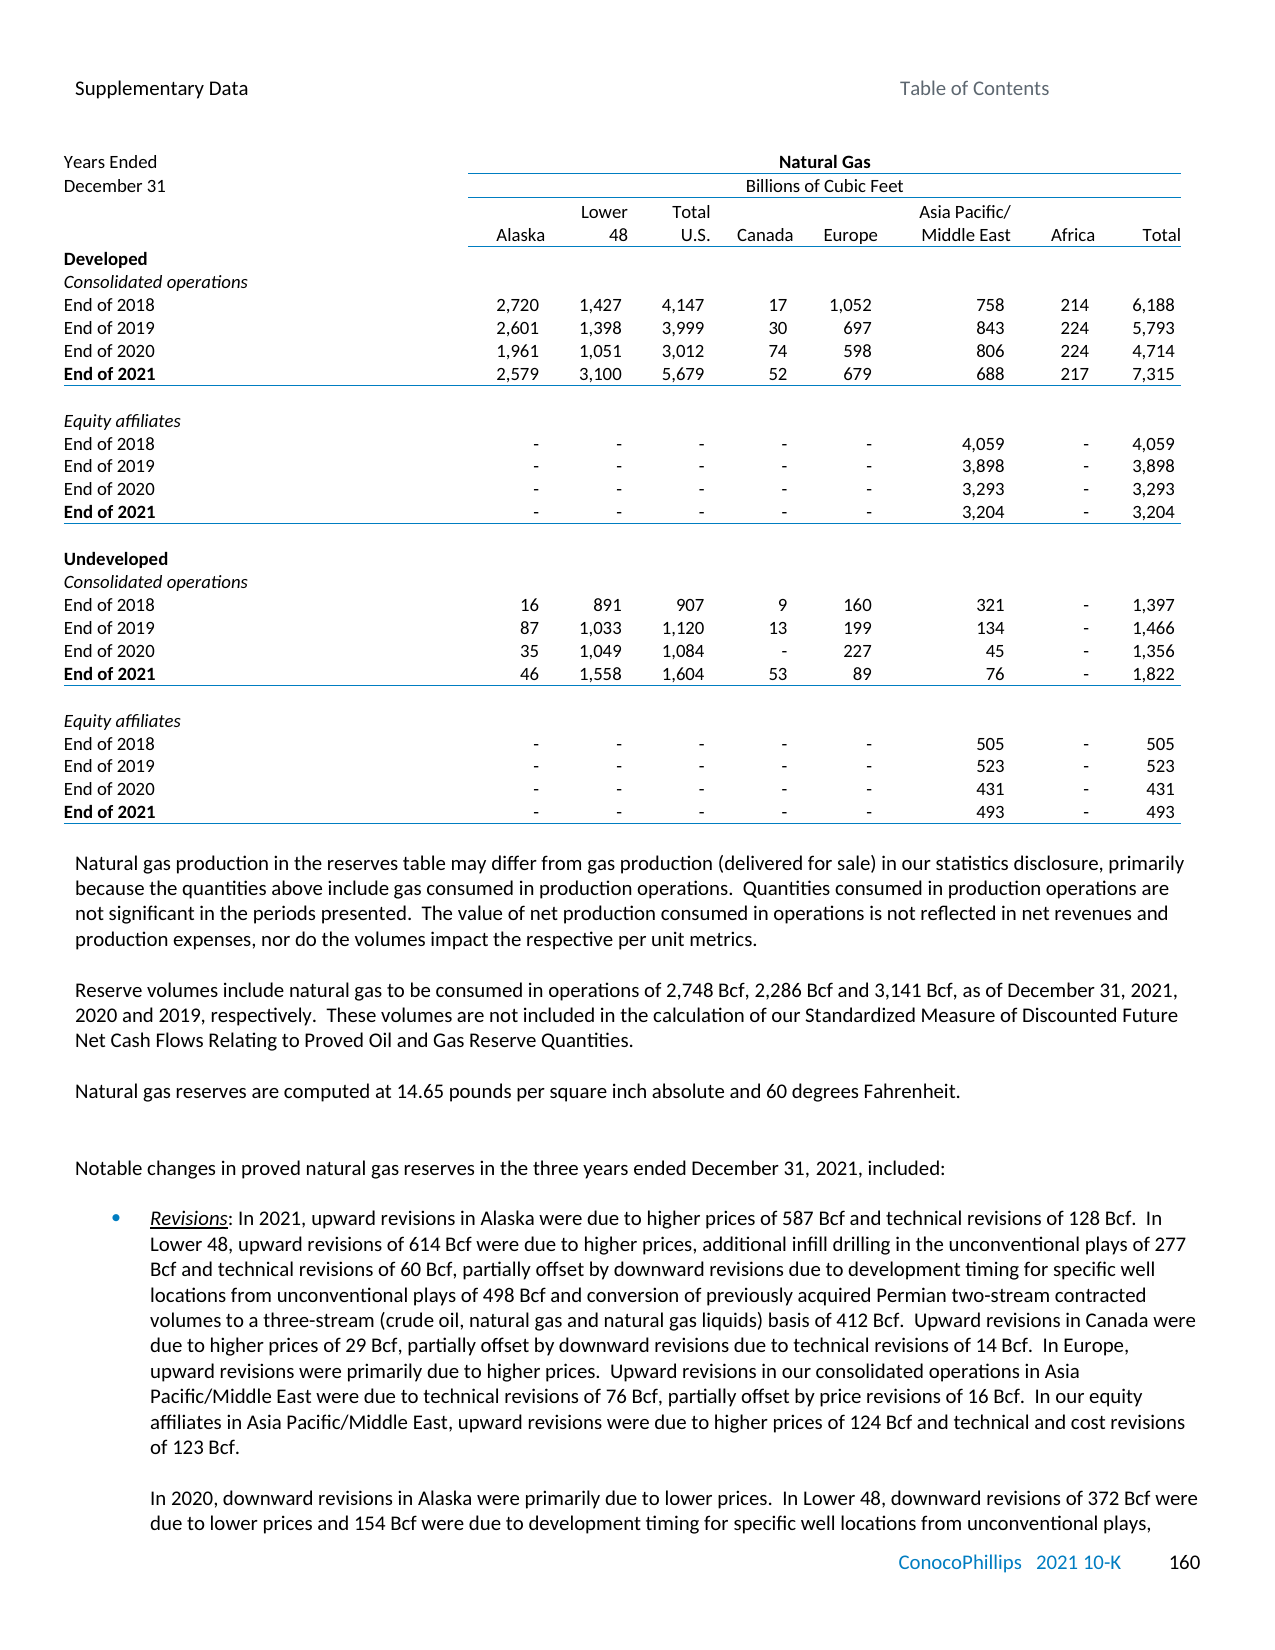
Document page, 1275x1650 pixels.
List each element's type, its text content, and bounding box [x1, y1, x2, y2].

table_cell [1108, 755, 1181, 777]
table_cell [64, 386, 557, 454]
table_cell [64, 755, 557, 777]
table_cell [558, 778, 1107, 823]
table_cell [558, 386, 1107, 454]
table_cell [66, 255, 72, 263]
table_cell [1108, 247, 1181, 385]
list Revisions: In 2021, upward revisions in Alaska were due to higher prices of 587 Bcf and technical revisions of 128 Bcf. In Lower 48, upward revisions of 614 Bcf were due to higher prices, additional infill drilling in the unconventional plays of 277 Bcf and technical revisions of 60 Bcf, partially offset by downward revisions due to development timing for specific well locations from unconventional plays of 498 Bcf and conversion of previously acquired Permian two-stream contracted volumes to a three-stream (crude oil, natural gas and natural gas liquids) basis of 412 Bcf. Upward revisions in Canada were due to higher prices of 29 Bcf, partially offset by downward revisions due to technical revisions of 14 Bcf. In Europe, upward revisions were primarily due to higher prices. Upward revisions in our consolidated operations in Asia Pacific/Middle East were due to technical revisions of 76 Bcf, partially offset by price revisions of 16 Bcf. In our equity affiliates in Asia Pacific/Middle East, upward revisions were due to higher prices of 124 Bcf and technical and cost revisions of 123 Bcf. [112, 1206, 1200, 1460]
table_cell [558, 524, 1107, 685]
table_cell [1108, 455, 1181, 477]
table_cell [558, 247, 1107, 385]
text Reserve volumes include natural gas to be consumed in operations of 2,748 Bcf, 2,286 Bcf and 3,141 Bcf, as of December 31, 2021, 2020 and 2019, respectively. These volumes are not included in the calculation of our Standardized Measure of Discounted Future Net Cash Flows Relating to Proved Oil and Gas Reserve Quantities. [75, 977, 1200, 1053]
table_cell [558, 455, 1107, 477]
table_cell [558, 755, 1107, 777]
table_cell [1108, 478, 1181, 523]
text Notable changes in proved natural gas reserves in the three years ended December 31, 2021, included: [75, 1155, 1200, 1180]
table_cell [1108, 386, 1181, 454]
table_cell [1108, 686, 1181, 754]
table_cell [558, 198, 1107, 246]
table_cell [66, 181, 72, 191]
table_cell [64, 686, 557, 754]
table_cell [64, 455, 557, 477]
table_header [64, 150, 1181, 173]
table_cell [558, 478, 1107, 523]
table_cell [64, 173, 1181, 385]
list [150, 1485, 1200, 1536]
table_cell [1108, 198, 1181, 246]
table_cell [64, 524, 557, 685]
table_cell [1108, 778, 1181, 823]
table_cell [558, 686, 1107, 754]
text Natural gas reserves are computed at 14.65 pounds per square inch absolute and 60 degrees Fahrenheit. [75, 1078, 1200, 1104]
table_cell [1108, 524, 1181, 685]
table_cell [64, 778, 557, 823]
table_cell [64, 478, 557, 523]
text Natural gas production in the reserves table may differ from gas production (delivered for sale) in our statistics disclosure, primarily because the quantities above include gas consumed in production operations. Quantities consumed in production operations are not significant in the periods presented. The value of net production consumed in operations is not reflected in net revenues and production expenses, nor do the volumes impact the respective per unit metrics. [75, 850, 1200, 951]
